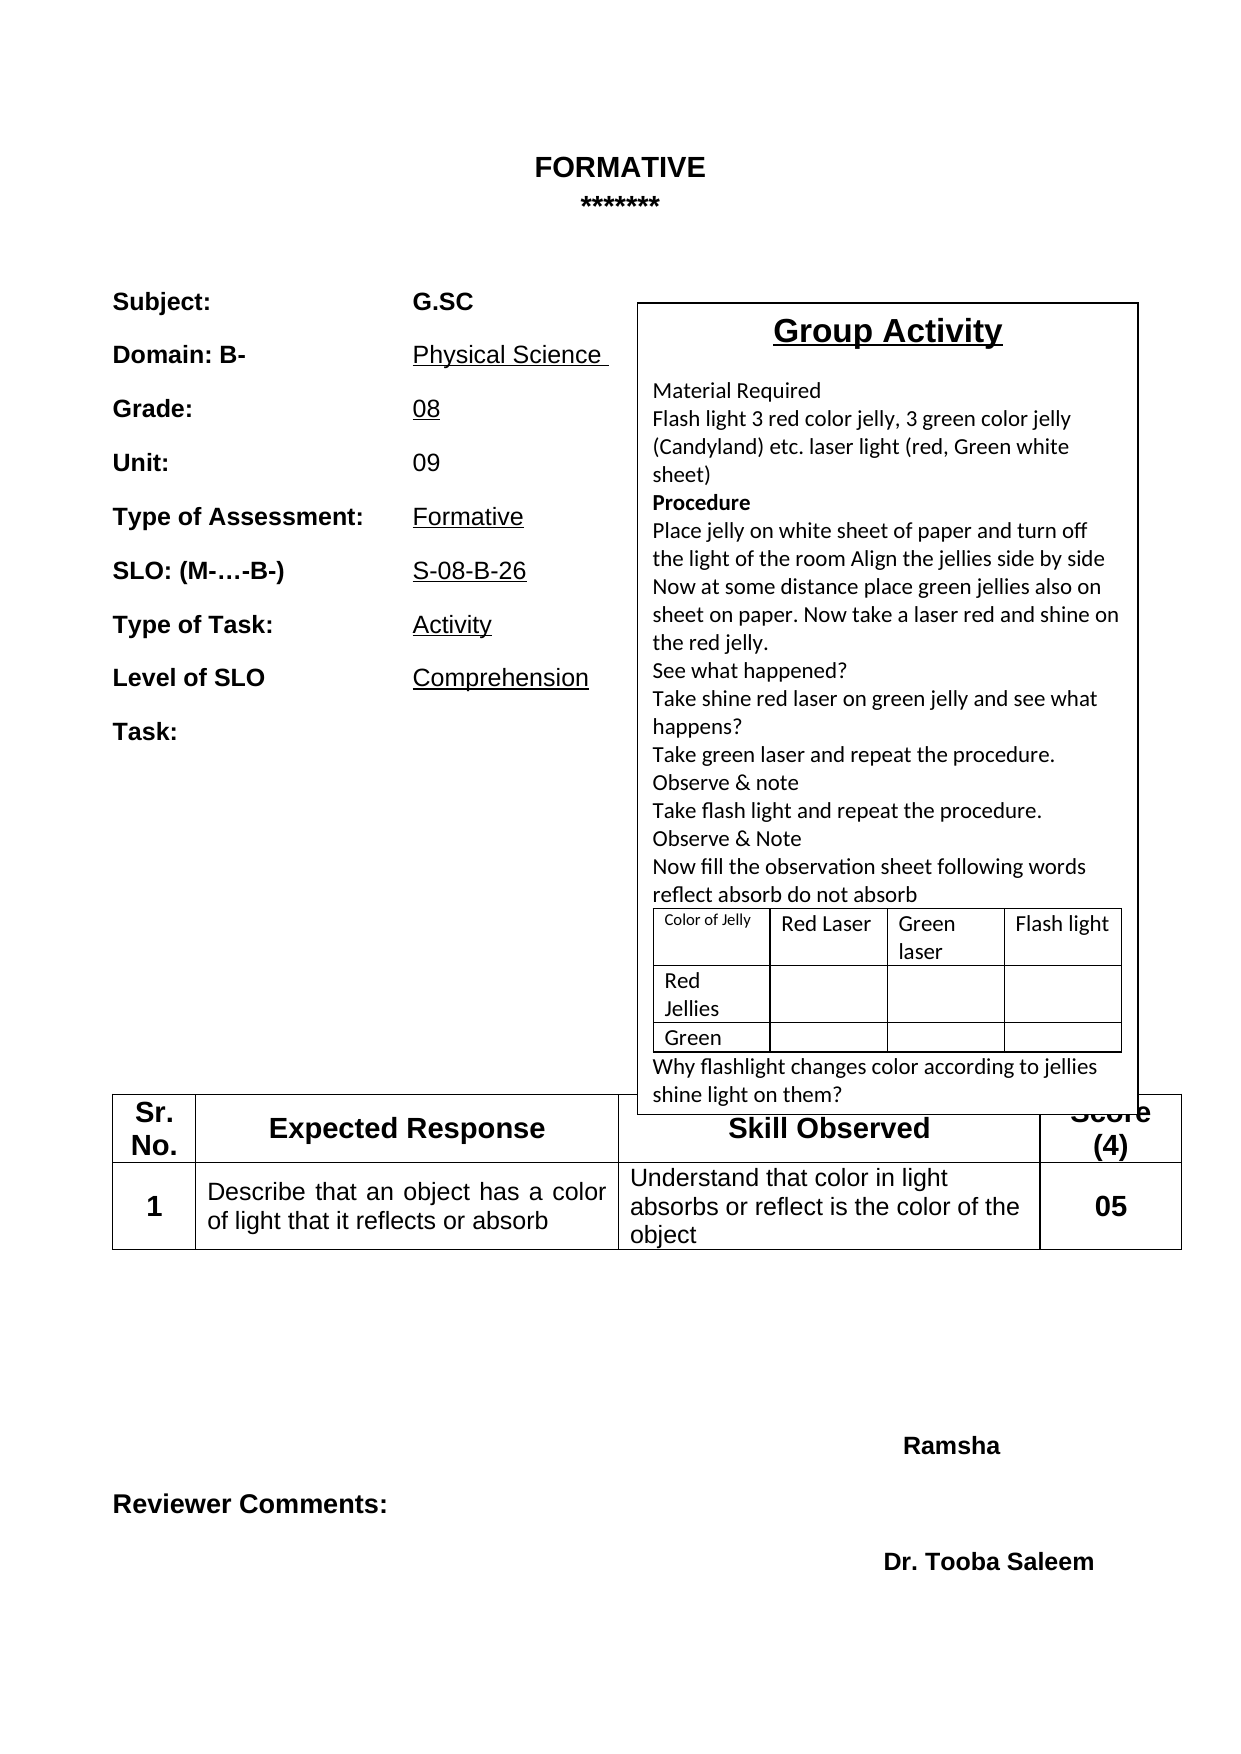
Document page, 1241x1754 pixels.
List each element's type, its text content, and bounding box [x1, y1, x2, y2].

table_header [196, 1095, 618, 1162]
text Formative [112, 150, 1128, 183]
text Ramsha [112, 1431, 1128, 1460]
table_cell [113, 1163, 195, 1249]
text Subject: G.SC [112, 286, 1128, 315]
text SLO: (M-…-B-) S-08-B-26 [112, 556, 637, 584]
text Domain: B- Physical Science [112, 340, 637, 369]
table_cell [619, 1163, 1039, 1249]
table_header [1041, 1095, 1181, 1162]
text Grade: 08 [112, 394, 637, 423]
text Type of Task: Activity [112, 609, 637, 638]
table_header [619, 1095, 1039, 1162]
text ******* [112, 188, 1128, 222]
text Task: [112, 717, 637, 746]
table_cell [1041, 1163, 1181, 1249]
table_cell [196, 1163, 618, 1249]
text Level of SLO Comprehension [112, 663, 637, 692]
text Reviewer Comments: [112, 1488, 1128, 1519]
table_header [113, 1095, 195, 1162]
text Dr. Tooba Saleem [112, 1547, 1128, 1576]
text Unit: 09 [112, 448, 637, 477]
text Type of Assessment: Formative [112, 502, 637, 531]
